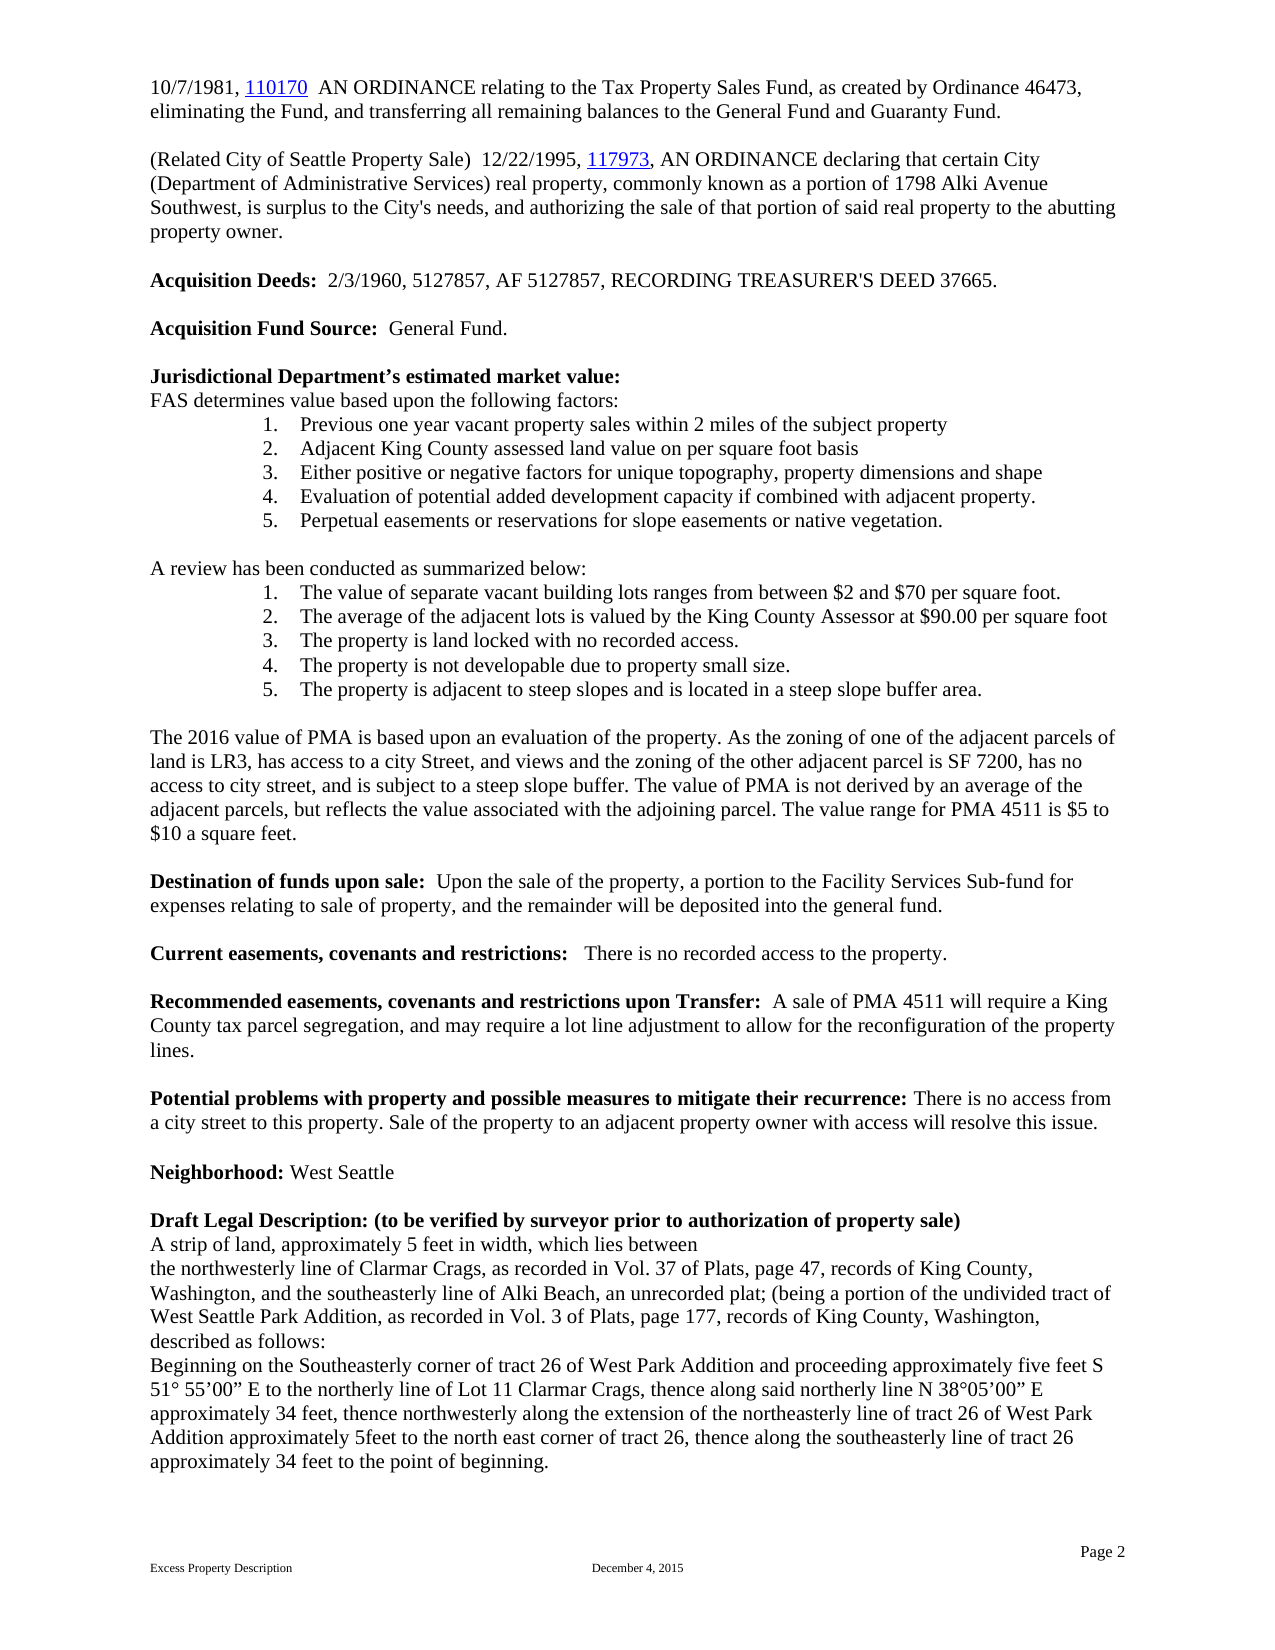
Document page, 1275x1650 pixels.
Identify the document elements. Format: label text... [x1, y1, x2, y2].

list Evaluation of potential added development capacity if combined with adjacent property. [262, 484, 1125, 508]
text Recommended easements, covenants and restrictions upon Transfer: A sale of PMA 4511 will require a King County tax parcel segregation, and may require a lot line adjustment to allow for the reconfiguration of the property lines. [150, 989, 1125, 1062]
list The property is land locked with no recorded access. [262, 628, 1125, 652]
text The 2016 value of PMA is based upon an evaluation of the property. As the zoning of one of the adjacent parcels of land is LR3, has access to a city Street, and views and the zoning of the other adjacent parcel is SF 7200, has no access to city street, and is subject to a steep slope buffer. The value of PMA is not derived by an average of the adjacent parcels, but reflects the value associated with the adjoining parcel. The value range for PMA 4511 is $5 to $10 a square feet. [150, 725, 1125, 845]
text (Related City of Seattle Property Sale) 12/22/1995, 117973, AN ORDINANCE declaring that certain City (Department of Administrative Services) real property, commonly known as a portion of 1798 Alki Avenue Southwest, is surplus to the City's needs, and authorizing the sale of that portion of said real property to the abutting property owner. [150, 147, 1125, 243]
text Draft Legal Description: (to be verified by surveyor prior to authorization of property sale) [150, 1208, 1125, 1232]
list Either positive or negative factors for unique topography, property dimensions and shape [262, 460, 1125, 484]
text Potential problems with property and possible measures to mitigate their recurrence: There is no access from a city street to this property. Sale of the property to an adjacent property owner with access will resolve this issue. [150, 1086, 1125, 1134]
list The average of the adjacent lots is valued by the King County Assessor at $90.00 per square foot [262, 604, 1125, 628]
text A strip of land, approximately 5 feet in width, which lies between [150, 1232, 1125, 1256]
text Destination of funds upon sale: Upon the sale of the property, a portion to the Facility Services Sub-fund for expenses relating to sale of property, and the remainder will be deposited into the general fund. [150, 869, 1125, 917]
list Adjacent King County assessed land value on per square foot basis [262, 436, 1125, 460]
list Previous one year vacant property sales within 2 miles of the subject property [262, 412, 1125, 436]
text Neighborhood: West Seattle [150, 1160, 1125, 1184]
text 10/7/1981, 110170 AN ORDINANCE relating to the Tax Property Sales Fund, as created by Ordinance 46473, eliminating the Fund, and transferring all remaining balances to the General Fund and Guaranty Fund. [150, 75, 1125, 123]
list Perpetual easements or reservations for slope easements or native vegetation. [262, 508, 1125, 532]
text A review has been conducted as summarized below: [150, 556, 1125, 580]
text the northwesterly line of Clarmar Crags, as recorded in Vol. 37 of Plats, page 47, records of King County, Washington, and the southeasterly line of Alki Beach, an unrecorded plat; (being a portion of the undivided tract of West Seattle Park Addition, as recorded in Vol. 3 of Plats, page 177, records of King County, Washington, described as follows: [150, 1256, 1125, 1353]
text FAS determines value based upon the following factors: [150, 388, 1125, 412]
text Acquisition Fund Source: General Fund. [150, 316, 1125, 340]
text Jurisdictional Department’s estimated market value: [150, 364, 1125, 388]
text Current easements, covenants and restrictions: There is no recorded access to the property. [150, 941, 1125, 965]
text Acquisition Deeds: 2/3/1960, 5127857, AF 5127857, RECORDING TREASURER'S DEED 37665. [150, 267, 1125, 292]
list The property is adjacent to steep slopes and is located in a steep slope buffer area. [262, 677, 1125, 701]
text Beginning on the Southeasterly corner of tract 26 of West Park Addition and proceeding approximately five feet S 51° 55’00” E to the northerly line of Lot 11 Clarmar Crags, thence along said northerly line N 38°05’00” E approximately 34 feet, thence northwesterly along the extension of the northeasterly line of tract 26 of West Park Addition approximately 5feet to the north east corner of tract 26, thence along the southeasterly line of tract 26 approximately 34 feet to the point of beginning. [150, 1353, 1125, 1473]
list The value of separate vacant building lots ranges from between $2 and $70 per square foot. [262, 580, 1125, 604]
list The property is not developable due to property small size. [262, 652, 1125, 677]
